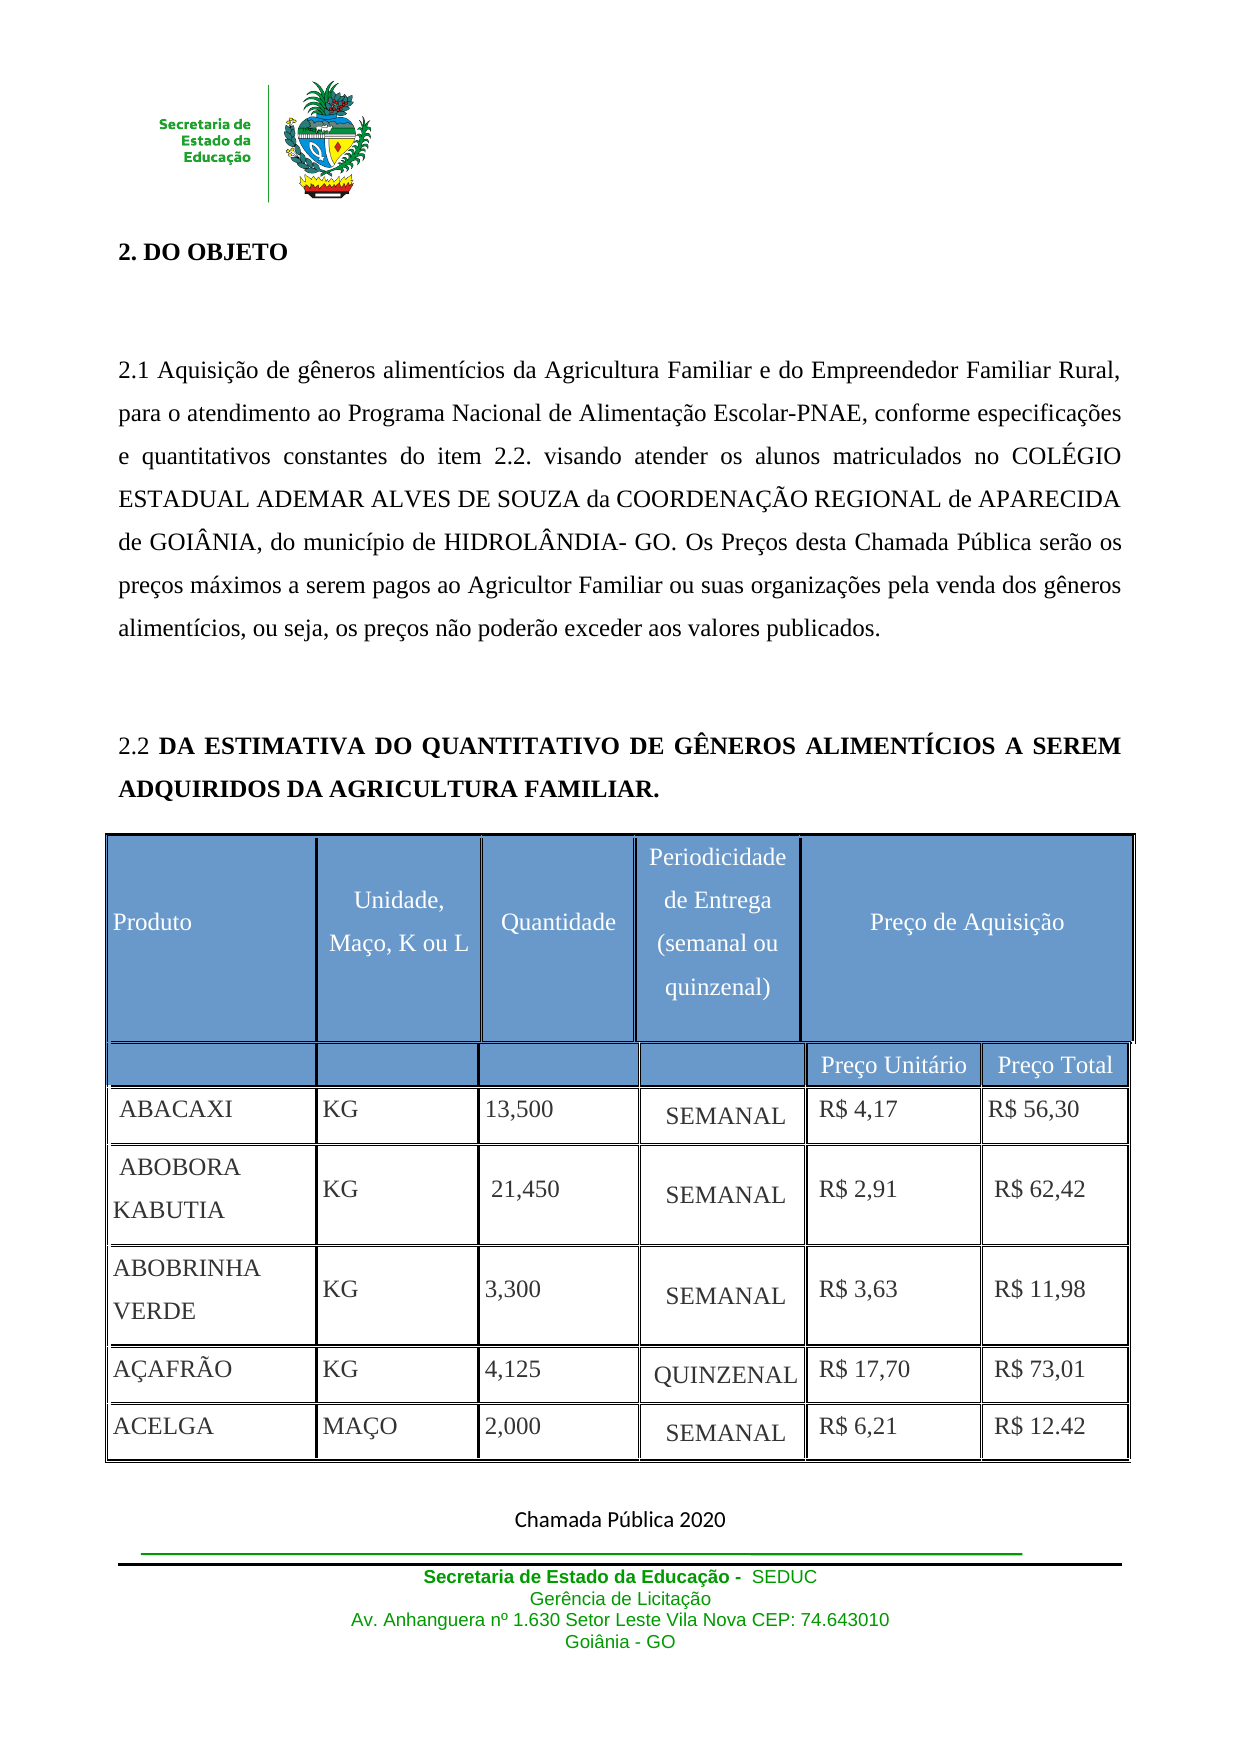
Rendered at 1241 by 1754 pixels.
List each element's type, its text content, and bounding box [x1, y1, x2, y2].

table_cell R$ 11,98 [983, 1247, 1127, 1344]
table_cell ABOBRINHA VERDE [108, 1244, 315, 1344]
table_cell 3,300 [480, 1247, 638, 1344]
table_cell R$ 3,63 [808, 1247, 980, 1344]
table_header Periodicidade de Entrega (semanal ou quinzenal) [635, 835, 800, 1041]
table_header Unidade, Maço, K ou L [316, 836, 482, 1041]
table_cell KG [318, 1348, 477, 1402]
table_header Produto [108, 836, 316, 1041]
table_header Preço de Aquisição [800, 836, 1132, 1041]
table_cell [106, 1041, 316, 1085]
table_cell R$ 6,21 [806, 1405, 981, 1459]
table_cell R$ 56,30 [983, 1089, 1127, 1143]
table_cell ACELGA [106, 1402, 316, 1459]
picture [118, 73, 412, 210]
table_cell QUINZENAL [641, 1348, 804, 1402]
table_cell R$ 2,91 [808, 1146, 980, 1243]
table_cell SEMANAL [640, 1402, 806, 1459]
table_cell R$ 17,70 [808, 1348, 980, 1402]
table_header Quantidade [482, 835, 635, 1041]
text 2.2 DA ESTIMATIVA DO QUANTITATIVO DE GÊNEROS ALIMENTÍCIOS A SEREM ADQUIRIDOS DA AGRICULTURA FAMILIAR. [118, 731, 1122, 803]
table_cell KG [318, 1089, 477, 1143]
table_cell R$ 4,17 [808, 1089, 980, 1143]
table_cell AÇAFRÃO [108, 1344, 315, 1402]
table_cell 4,125 [480, 1348, 638, 1402]
text 2.1 Aquisição de gêneros alimentícios da Agricultura Familiar e do Empreendedor Familiar Rural, para o atendimento ao Programa Nacional de Alimentação Escolar-PNAE, conforme especificações e quantitativos constantes do item 2.2. visando atender os alunos matriculados no COLÉGIO ESTADUAL ADEMAR ALVES DE SOUZA da COORDENAÇÃO REGIONAL de APARECIDA de GOIÂNIA, do município de HIDROLÂNDIA- GO. Os Preços desta Chamada Pública serão os preços máximos a serem pagos ao Agricultor Familiar ou suas organizações pela venda dos gêneros alimentícios, ou seja, os preços não poderão exceder aos valores publicados. [118, 355, 1122, 642]
table_cell R$ 62,42 [983, 1146, 1127, 1243]
table_cell [480, 1044, 638, 1085]
table_cell [641, 1044, 804, 1085]
table_cell 2,000 [478, 1405, 639, 1459]
table_cell R$ 73,01 [983, 1348, 1127, 1402]
table_cell Preço Total [983, 1044, 1127, 1085]
table_cell SEMANAL [641, 1247, 804, 1344]
table_cell KG [318, 1247, 477, 1344]
table_cell ABACAXI [108, 1085, 315, 1143]
table_cell SEMANAL [641, 1089, 804, 1143]
table_cell MAÇO [316, 1405, 478, 1459]
text 2. DO OBJETO [118, 237, 1122, 266]
table_cell SEMANAL [641, 1146, 804, 1243]
table_cell 13,500 [480, 1089, 638, 1143]
table_cell KG [318, 1146, 477, 1243]
table_cell Preço Unitário [808, 1044, 980, 1085]
table_cell [318, 1044, 477, 1085]
table_cell R$ 12.42 [981, 1405, 1129, 1459]
table_cell 21,450 [480, 1146, 638, 1243]
table_cell ABOBORA KABUTIA [106, 1143, 316, 1243]
